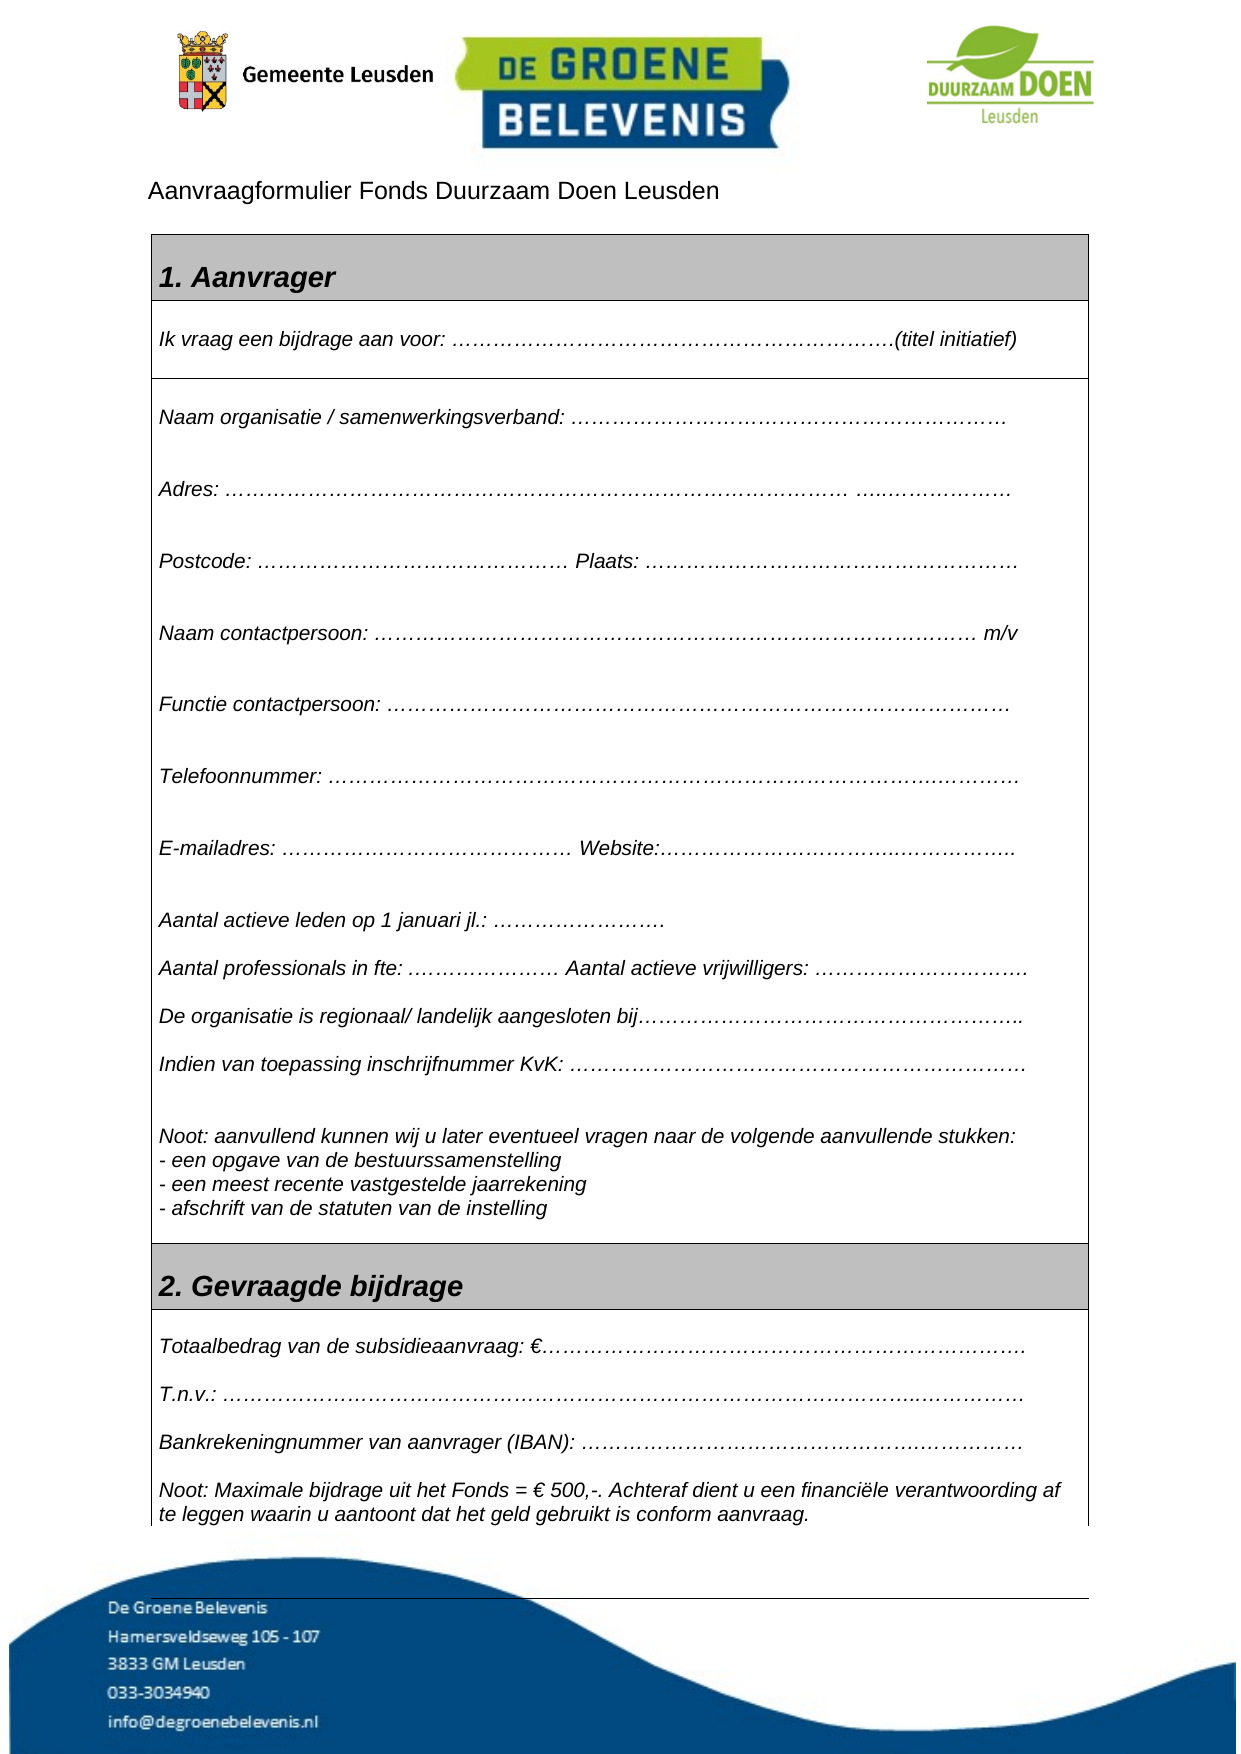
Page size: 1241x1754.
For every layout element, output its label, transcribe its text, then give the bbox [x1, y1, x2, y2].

table_cell 2. Gevraagde bijdrage [152, 1244, 1088, 1309]
table_cell Ik vraag een bijdrage aan voor: ……………………………………………………….(titel initiatief) [152, 301, 1088, 377]
table_cell Naam organisatie / samenwerkingsverband: ……………………………………………………… Adres: ……………………………………………………………………………… …..……………… Postcode: ……………………………………… Plaats: ……………………………………………… Naam contactpersoon: …………………………………………………………………………… m/v Functie contactpersoon: ……………………………………………………………………………… Telefoonnummer: …………………………………………………………………………….………… E-mailadres: …………………………………… Website:……………………………..…………….. Aantal actieve leden op 1 januari jl.: ……………………. Aantal professionals in fte: .………………… Aantal actieve vrijwilligers: …………………………. De organisatie is regionaal/ landelijk aangesloten bij……………………………………………….. Indien van toepassing inschrijfnummer KvK: ………………………………………………………… Noot: aanvullend kunnen wij u later eventueel vragen naar de volgende aanvullende stukken: - een opgave van de bestuurssamenstelling - een meest recente vastgestelde jaarrekening - afschrift van de statuten van de instelling [152, 379, 1088, 1243]
table_cell Totaalbedrag van de subsidieaanvraag: €……………………………………………………………. T.n.v.: ………………………………………………………………………………………..…………… Bankrekeningnummer van aanvrager (IBAN): ………………………………………….…………… Noot: Maximale bijdrage uit het Fonds = € 500,-. Achteraf dient u een financiële verantwoording af te leggen waarin u aantoont dat het geld gebruikt is conform aanvraag. [152, 1310, 1088, 1526]
text Aanvraagformulier Fonds Duurzaam Doen Leusden [148, 176, 1093, 205]
table_cell [151, 1526, 1089, 1598]
table_header 1. Aanvrager [152, 235, 1088, 300]
picture [9, 0, 1236, 1754]
